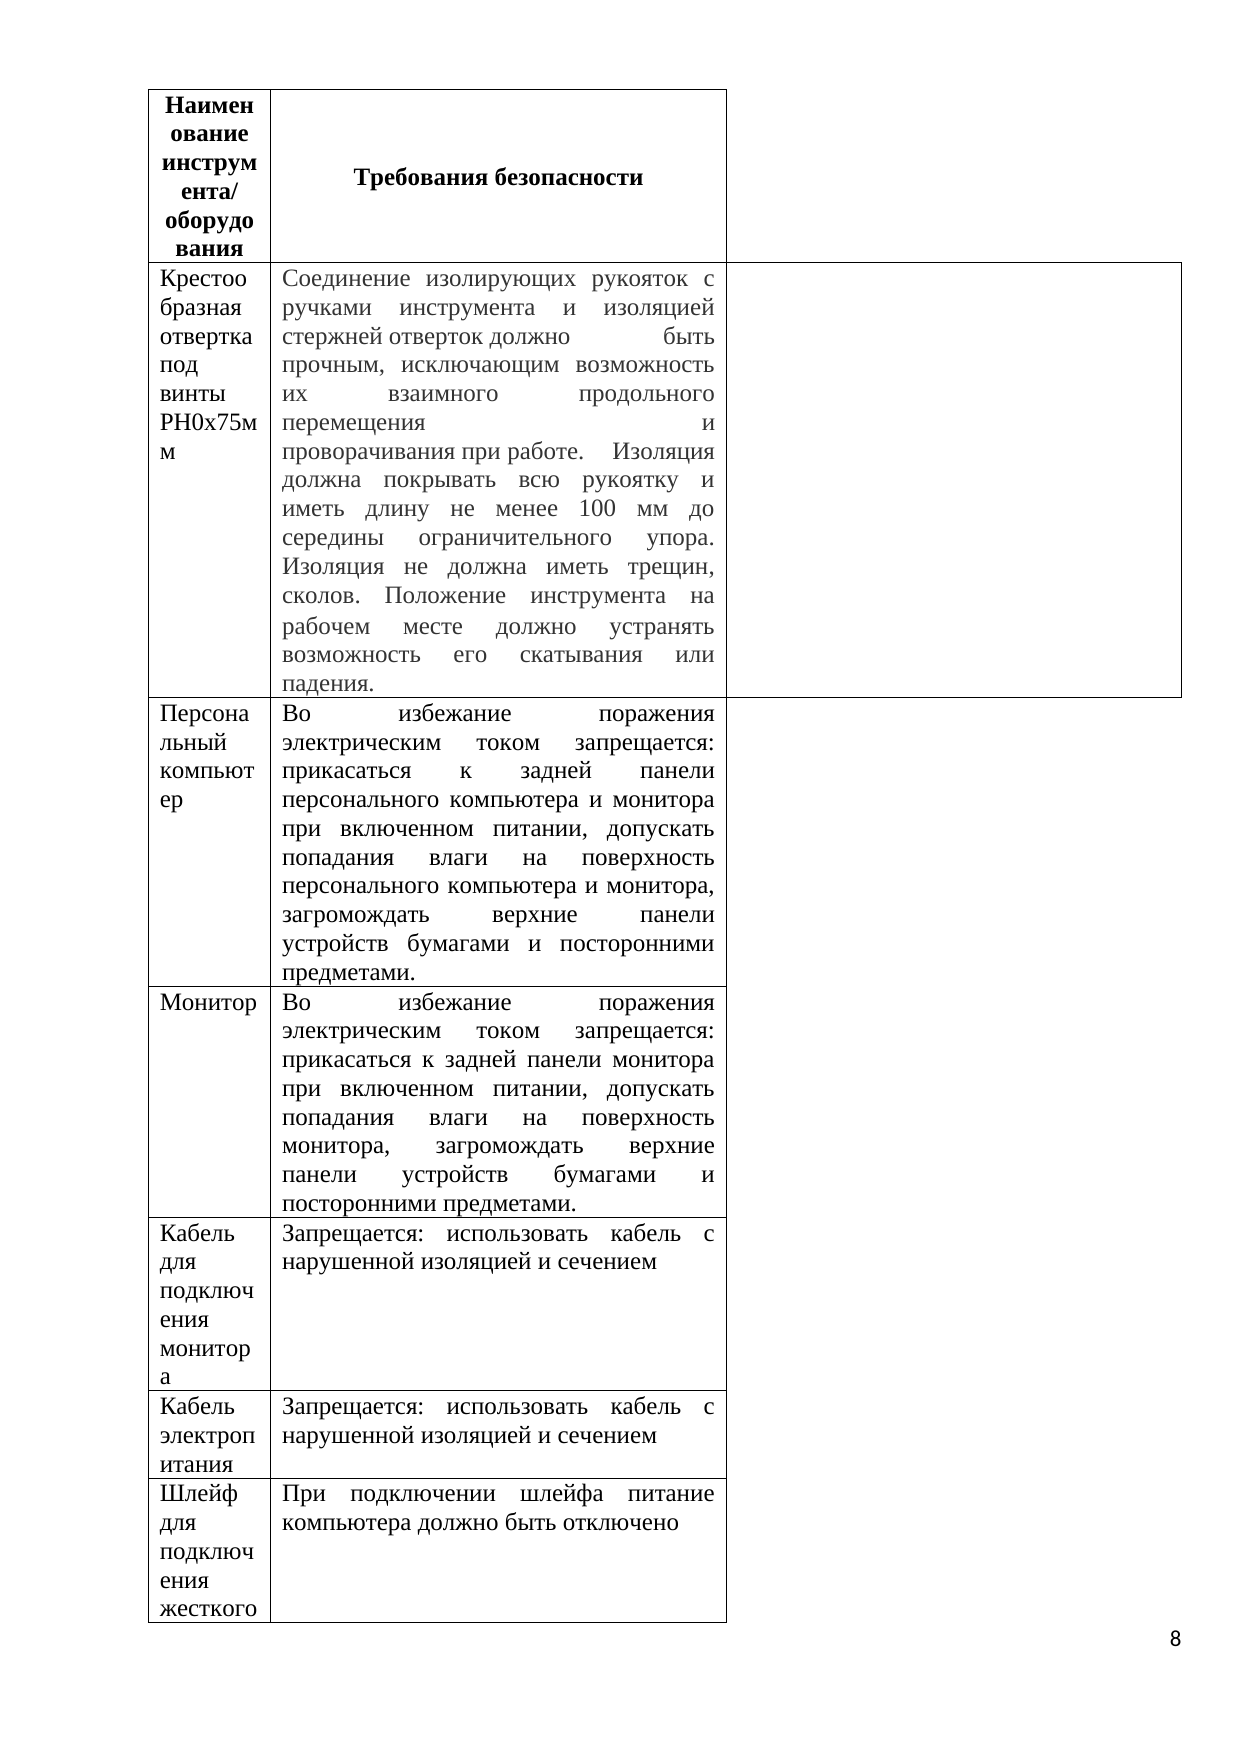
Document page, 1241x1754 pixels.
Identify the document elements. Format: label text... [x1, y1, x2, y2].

table_cell Шлейф для подключения жесткого диска [149, 1479, 270, 1622]
table_cell Кабель для подключения монитора [149, 1218, 270, 1390]
table_cell Запрещается: использовать кабель с нарушенной изоляцией и сечением [271, 1218, 726, 1390]
table_cell Кабель электропитания [149, 1391, 270, 1477]
table_header Наименование инструмента/ оборудования [149, 90, 270, 262]
table_cell Соединение изолирующих рукояток с ручками инструмента и изоляцией стержней отверток должно быть прочным, исключающим возможность их взаимного продольного перемещения и проворачивания при работе. Изоляция должна покрывать всю рукоятку и иметь длину не менее 100 мм до середины ограничительного упора. Изоляция не должна иметь трещин, сколов. Положение инструмента на рабочем месте должно устранять возможность его скатывания или падения. [271, 263, 726, 697]
table_cell Крестообразная отвертка под винты PH0х75мм [149, 263, 270, 697]
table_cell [271, 1479, 726, 1622]
table_cell Монитор [149, 987, 270, 1217]
table_cell Запрещается: использовать кабель с нарушенной изоляцией и сечением [271, 1391, 726, 1477]
table_cell Персональный компьютер [149, 698, 270, 986]
table_cell Во избежание поражения электрическим током запрещается: прикасаться к задней панели персонального компьютера и монитора при включенном питании, допускать попадания влаги на поверхность персонального компьютера и монитора, загромождать верхние панели устройств бумагами и посторонними предметами. [271, 698, 726, 986]
table_cell Во избежание поражения электрическим током запрещается: прикасаться к задней панели монитора при включенном питании, допускать попадания влаги на поверхность монитора, загромождать верхние панели устройств бумагами и посторонними предметами. [271, 987, 726, 1217]
table_cell [727, 263, 1181, 697]
table_header Требования безопасности [271, 90, 726, 262]
